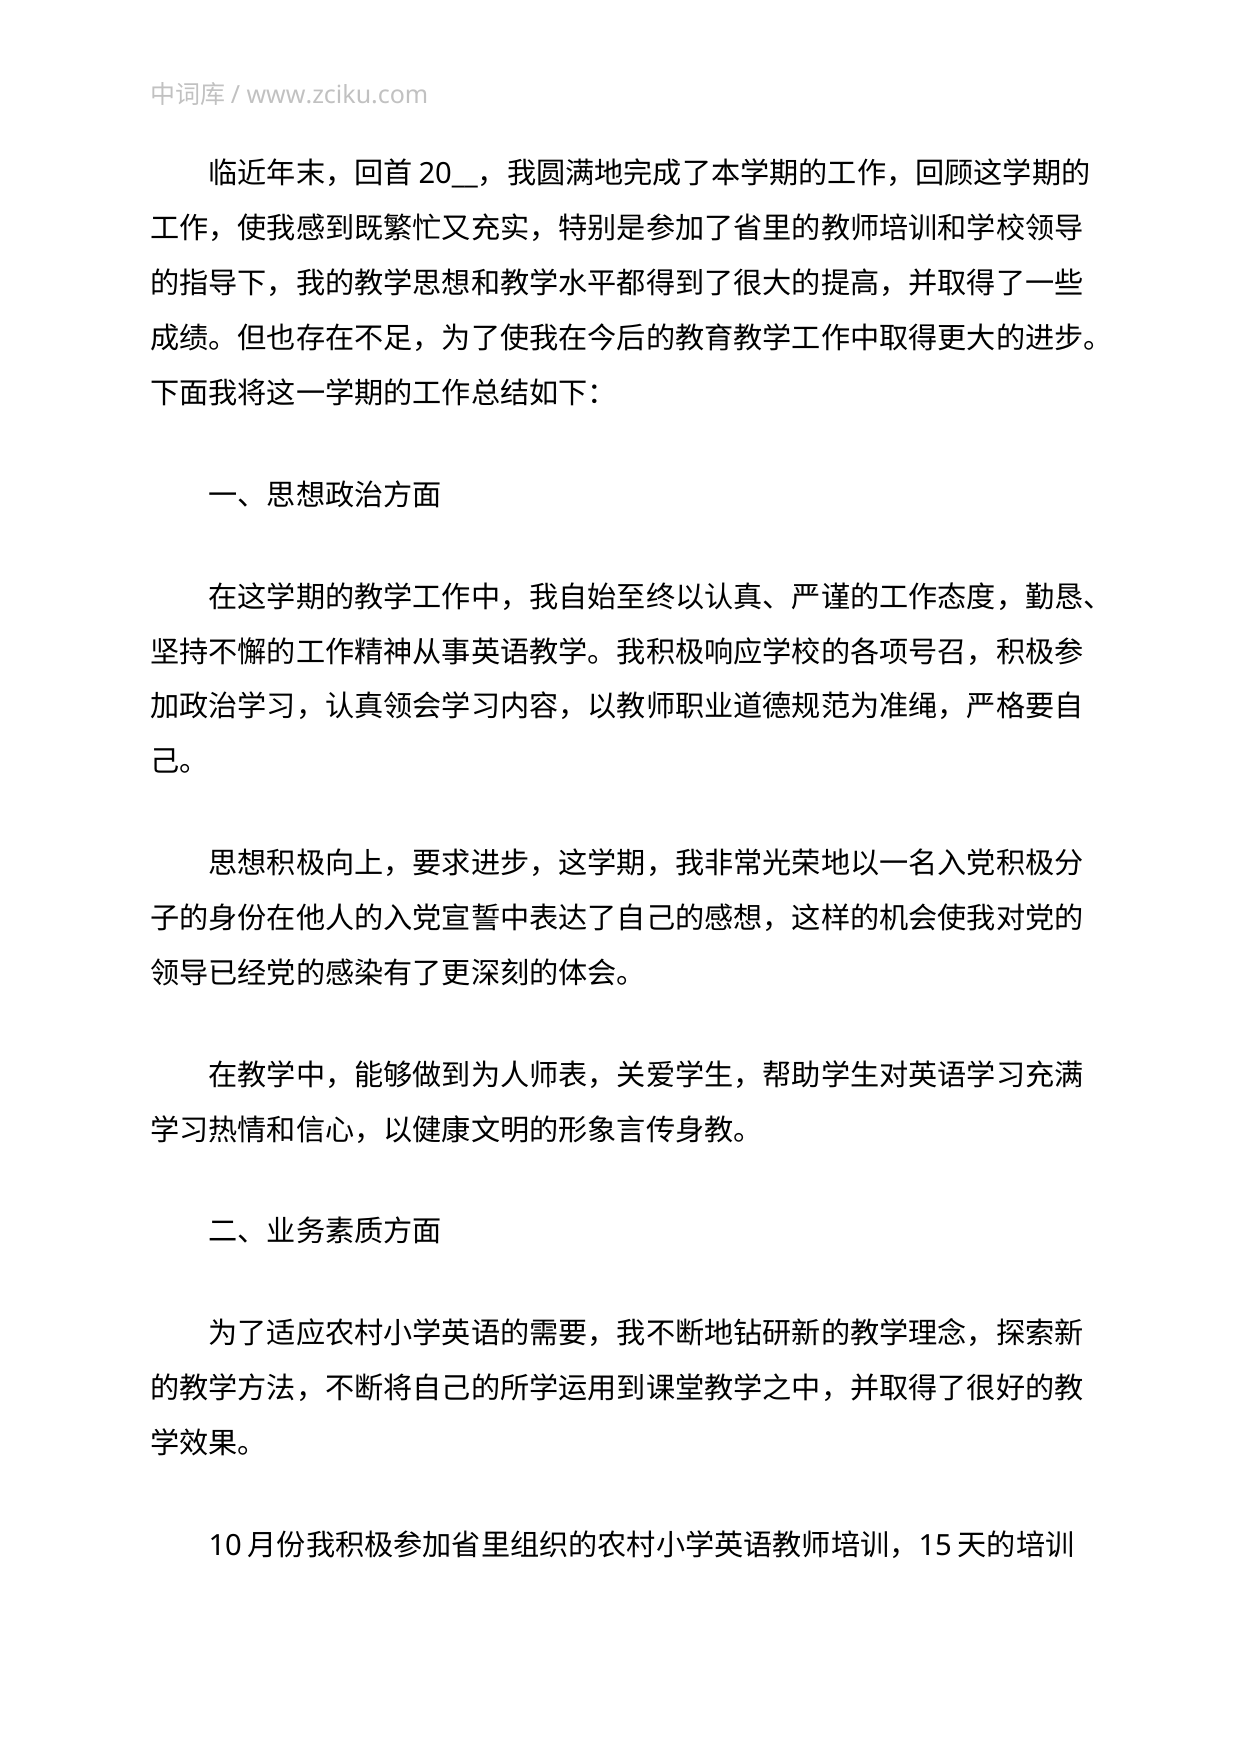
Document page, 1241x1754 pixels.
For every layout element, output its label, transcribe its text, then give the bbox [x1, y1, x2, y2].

text 思想积极向上，要求进步，这学期，我非常光荣地以一名入党积极分子的身份在他人的入党宣誓中表达了自己的感想，这样的机会使我对党的领导已经党的感染有了更深刻的体会。 [150, 840, 1090, 992]
text 二、业务素质方面 [150, 1208, 1090, 1250]
text 一、思想政治方面 [150, 471, 1090, 514]
text 在这学期的教学工作中，我自始至终以认真、严谨的工作态度，勤恳、坚持不懈的工作精神从事英语教学。我积极响应学校的各项号召，积极参加政治学习，认真领会学习内容，以教师职业道德规范为准绳，严格要自己。 [150, 573, 1090, 780]
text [150, 1521, 1090, 1564]
text 为了适应农村小学英语的需要，我不断地钻研新的教学理念，探索新的教学方法，不断将自己的所学运用到课堂教学之中，并取得了很好的教学效果。 [150, 1310, 1090, 1462]
text 临近年末，回首20__，我圆满地完成了本学期的工作，回顾这学期的工作，使我感到既繁忙又充实，特别是参加了省里的教师培训和学校领导的指导下，我的教学思想和教学水平都得到了很大的提高，并取得了一些成绩。但也存在不足，为了使我在今后的教育教学工作中取得更大的进步。下面我将这一学期的工作总结如下： [150, 150, 1090, 412]
text 在教学中，能够做到为人师表，关爱学生，帮助学生对英语学习充满学习热情和信心，以健康文明的形象言传身教。 [150, 1051, 1090, 1148]
